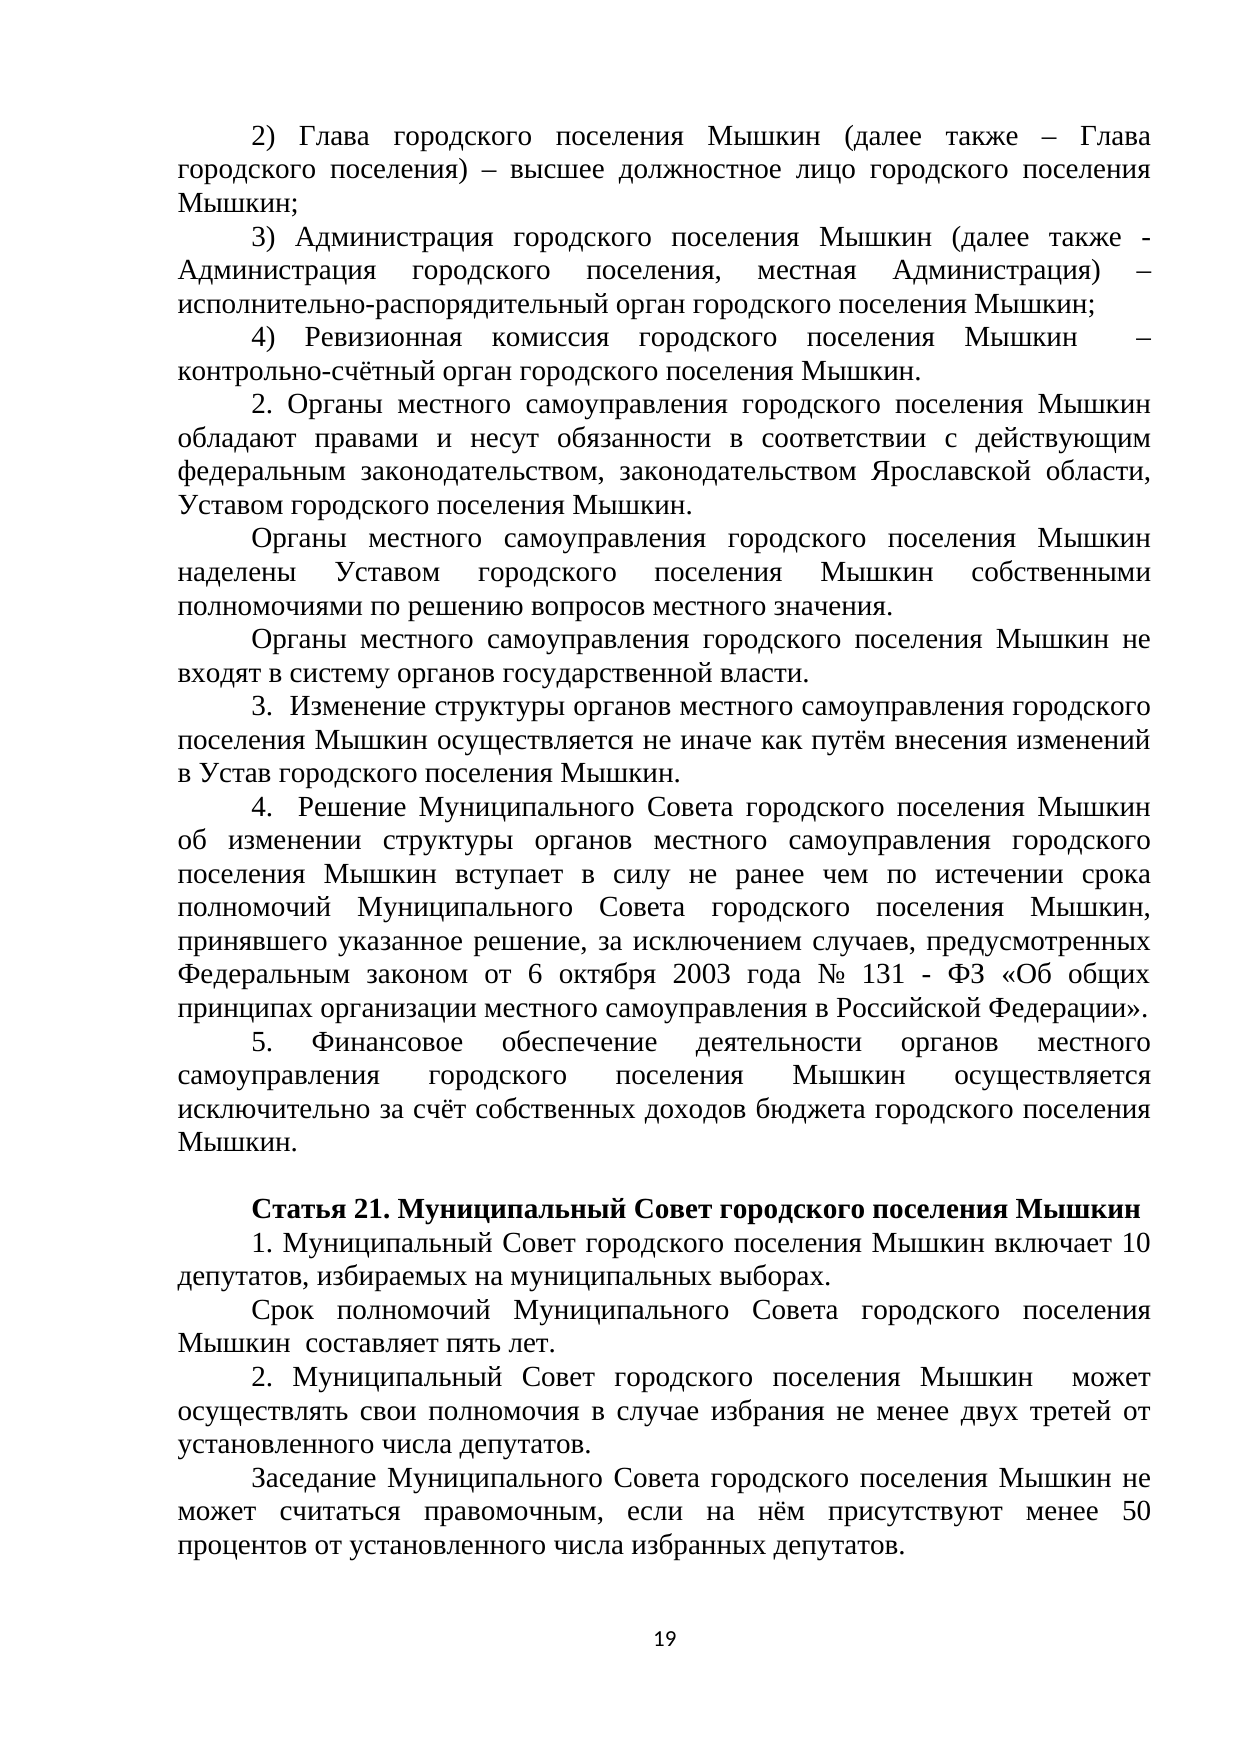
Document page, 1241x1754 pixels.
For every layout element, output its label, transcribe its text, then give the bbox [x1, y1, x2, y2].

text Статья 21. Муниципальный Совет городского поселения Мышкин [177, 1191, 1152, 1225]
text 4. Решение Муниципального Совета городского поселения Мышкин об изменении структуры органов местного самоуправления городского поселения Мышкин вступает в силу не ранее чем по истечении срока полномочий Муниципального Совета городского поселения Мышкин, принявшего указанное решение, за исключением случаев, предусмотренных Федеральным законом от 6 октября 2003 года № 131 - ФЗ «Об общих принципах организации местного самоуправления в Российской Федерации». [177, 789, 1152, 1024]
text Органы местного самоуправления городского поселения Мышкин наделены Уставом городского поселения Мышкин собственными полномочиями по решению вопросов местного значения. [177, 521, 1152, 621]
text 5. Финансовое обеспечение деятельности органов местного самоуправления городского поселения Мышкин осуществляется исключительно за счёт собственных доходов бюджета городского поселения Мышкин. [177, 1024, 1152, 1158]
text Заседание Муниципального Совета городского поселения Мышкин не может считаться правомочным, если на нём присутствуют менее 50 процентов от установленного числа избранных депутатов. [177, 1460, 1152, 1560]
text 3) Администрация городского поселения Мышкин (далее также - Администрация городского поселения, местная Администрация) – исполнительно-распорядительный орган городского поселения Мышкин; [177, 219, 1152, 319]
text Органы местного самоуправления городского поселения Мышкин не входят в систему органов государственной власти. [177, 621, 1152, 688]
text 2) Глава городского поселения Мышкин (далее также – Глава городского поселения) – высшее должностное лицо городского поселения Мышкин; [177, 118, 1152, 219]
text 4) Ревизионная комиссия городского поселения Мышкин – контрольно-счётный орган городского поселения Мышкин. [177, 319, 1152, 386]
text 1. Муниципальный Совет городского поселения Мышкин включает 10 депутатов, избираемых на муниципальных выборах. [177, 1225, 1152, 1292]
text 2. Муниципальный Совет городского поселения Мышкин может осуществлять свои полномочия в случае избрания не менее двух третей от установленного числа депутатов. [177, 1359, 1152, 1460]
text 3. Изменение структуры органов местного самоуправления городского поселения Мышкин осуществляется не иначе как путём внесения изменений в Устав городского поселения Мышкин. [177, 688, 1152, 789]
text Срок полномочий Муниципального Совета городского поселения Мышкин составляет пять лет. [177, 1292, 1152, 1359]
text 2. Органы местного самоуправления городского поселения Мышкин обладают правами и несут обязанности в соответствии с действующим федеральным законодательством, законодательством Ярославской области, Уставом городского поселения Мышкин. [177, 386, 1152, 521]
